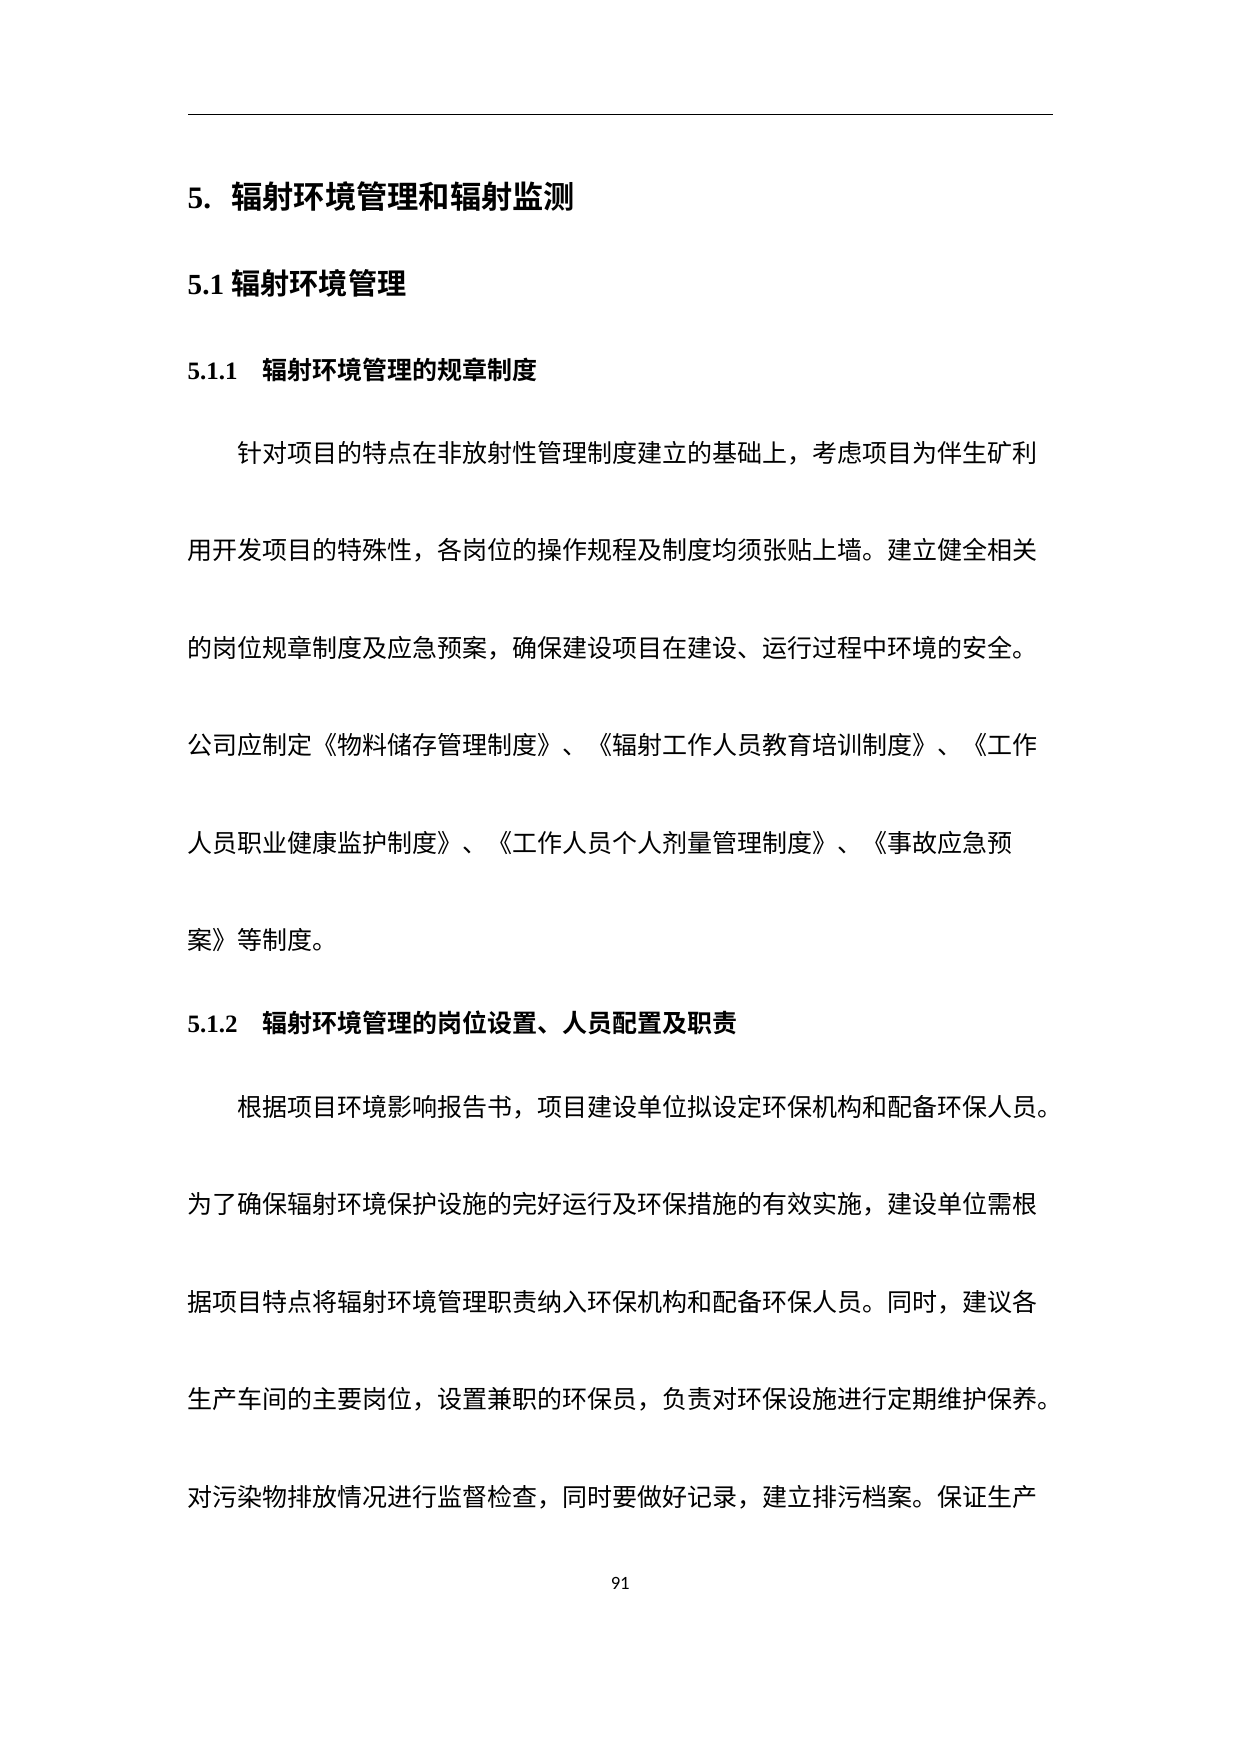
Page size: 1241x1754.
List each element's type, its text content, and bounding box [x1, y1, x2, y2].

text 针对项目的特点在非放射性管理制度建立的基础上，考虑项目为伴生矿利用开发项目的特殊性，各岗位的操作规程及制度均须张贴上墙。建立健全相关的岗位规章制度及应急预案，确保建设项目在建设、运行过程中环境的安全。公司应制定《物料储存管理制度》、《辐射工作人员教育培训制度》、《工作人员职业健康监护制度》、《工作人员个人剂量管理制度》、《事故应急预案》等制度。 [187, 419, 1053, 971]
subtitle 辐射环境管理 [187, 249, 1053, 314]
subtitle 辐射环境管理的规章制度 [187, 336, 1053, 401]
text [187, 1073, 1053, 1528]
subtitle 辐射环境管理和辐射监测 [187, 162, 1053, 227]
subtitle 辐射环境管理的岗位设置、人员配置及职责 [187, 989, 1053, 1054]
